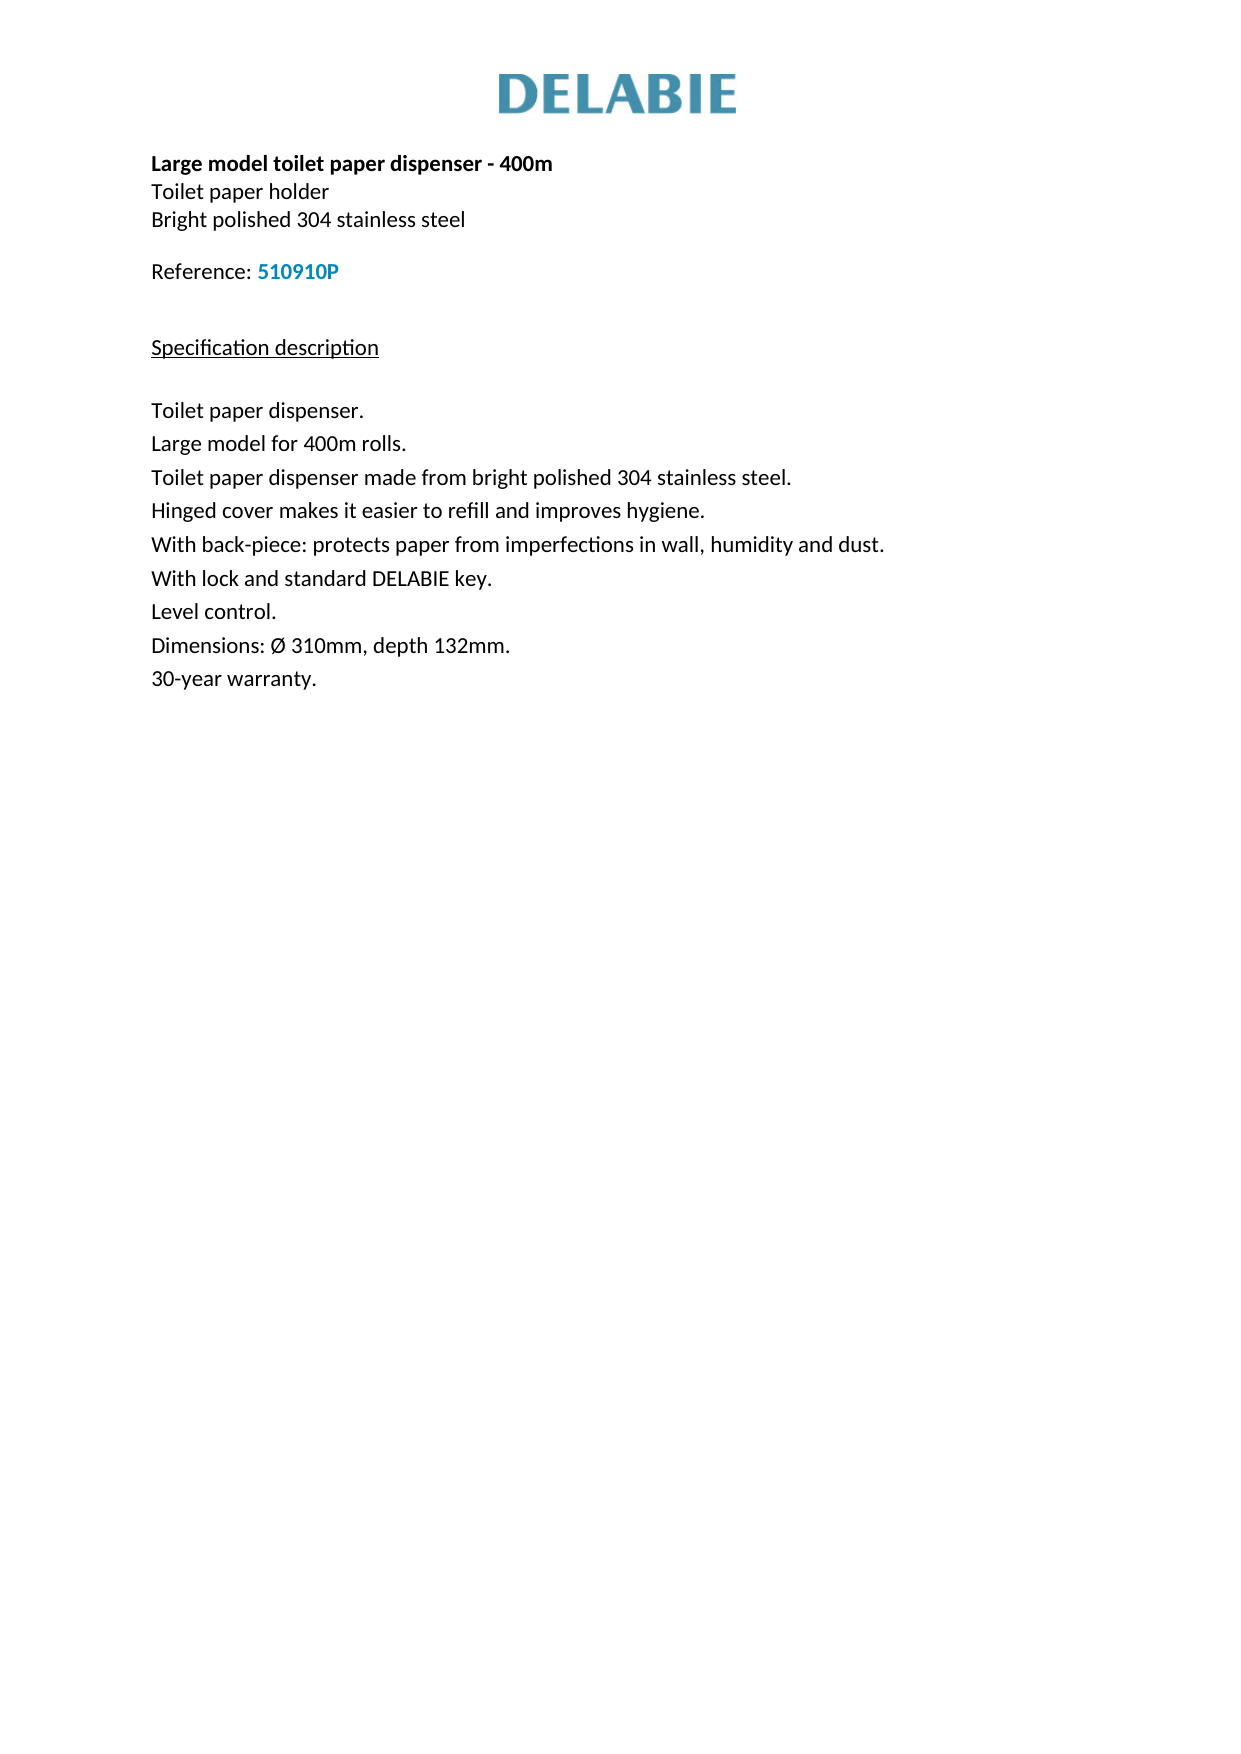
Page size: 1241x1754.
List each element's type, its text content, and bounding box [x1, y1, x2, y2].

text Specification description [151, 333, 1084, 361]
text Reference: 510910P [151, 257, 1084, 285]
picture [497, 74, 738, 114]
text 30-year warranty. [151, 664, 1084, 692]
text Bright polished 304 stainless steel [151, 205, 1084, 233]
text Toilet paper dispenser. [151, 396, 1084, 424]
text With lock and standard DELABIE key. [151, 564, 1084, 592]
text Hinged cover makes it easier to refill and improves hygiene. [151, 497, 1084, 525]
text With back-piece: protects paper from imperfections in wall, humidity and dust. [151, 530, 1084, 558]
text Toilet paper holder [151, 177, 1084, 205]
text Level control. [151, 597, 1084, 625]
text Large model toilet paper dispenser - 400m [151, 149, 1084, 177]
text Toilet paper dispenser made from bright polished 304 stainless steel. [151, 463, 1084, 491]
text Dimensions: Ø 310mm, depth 132mm. [151, 631, 1084, 659]
text Large model for 400m rolls. [151, 429, 1084, 458]
